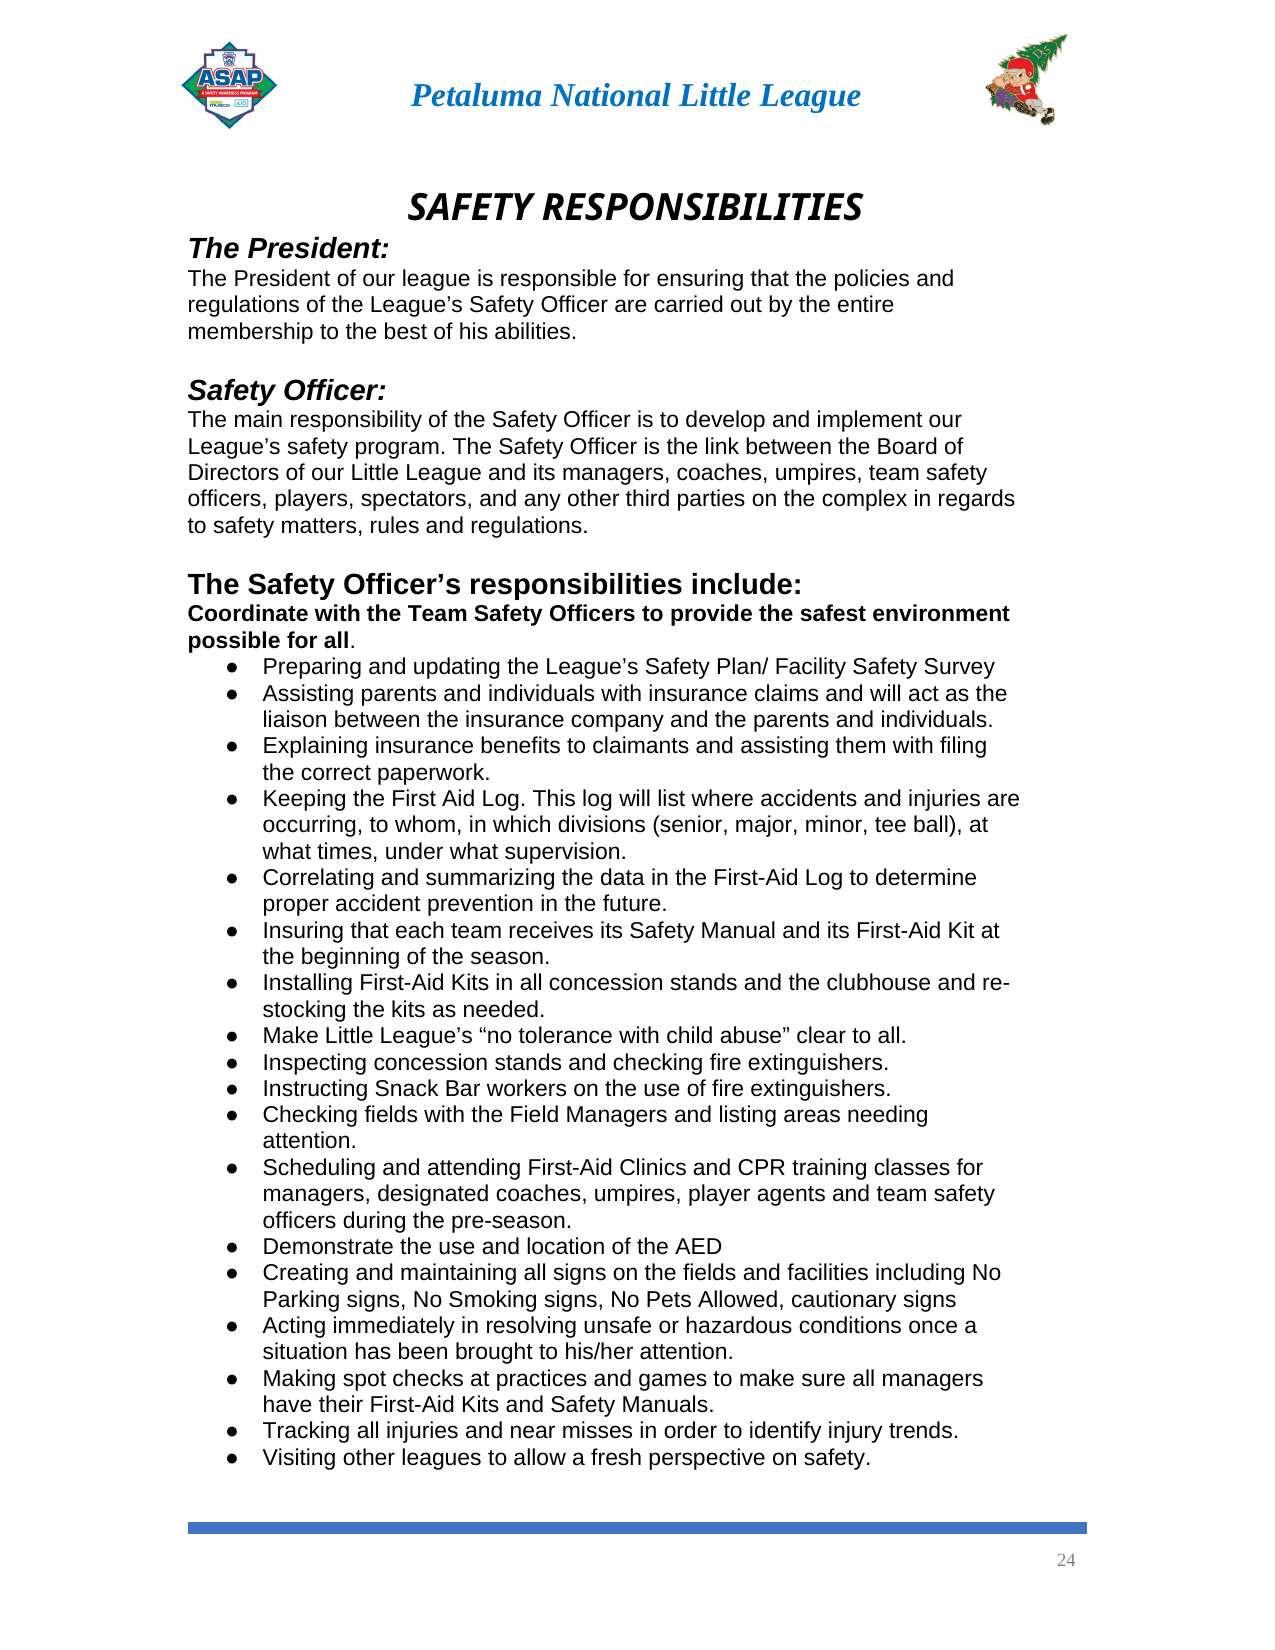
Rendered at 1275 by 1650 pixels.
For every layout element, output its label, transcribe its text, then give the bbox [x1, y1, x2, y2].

list Demonstrate the use and location of the AED [225, 1233, 1021, 1259]
text The President: [187, 231, 1021, 265]
picture [968, 33, 1084, 126]
text The main responsibility of the Safety Officer is to develop and implement our League’s safety program. The Safety Officer is the link between the Board of Directors of our Little League and its managers, coaches, umpires, team safety officers, players, spectators, and any other third parties on the complex in regards to safety matters, rules and regulations. [187, 406, 1021, 538]
list Explaining insurance benefits to claimants and assisting them with filing the correct paperwork. [225, 732, 1021, 785]
text Coordinate with the Team Safety Officers to provide the safest environment possible for all. [187, 600, 1021, 653]
list Creating and maintaining all signs on the fields and facilities including No Parking signs, No Smoking signs, No Pets Allowed, cautionary signs [225, 1259, 1021, 1312]
list Preparing and updating the League’s Safety Plan/ Facility Safety Survey [225, 653, 1021, 679]
list Scheduling and attending First-Aid Clinics and CPR training classes for managers, designated coaches, umpires, player agents and team safety officers during the pre-season. [225, 1154, 1021, 1233]
list Installing First-Aid Kits in all concession stands and the clubhouse and re-stocking the kits as needed. [225, 969, 1021, 1022]
text SAFETY RESPONSIBILITIES [187, 180, 1087, 231]
list Making spot checks at practices and games to make sure all managers have their First-Aid Kits and Safety Manuals. [225, 1365, 1021, 1417]
list Inspecting concession stands and checking fire extinguishers. [225, 1048, 1021, 1075]
list Keeping the First Aid Log. This log will list where accidents and injuries are occurring, to whom, in which divisions (senior, major, minor, tee ball), at what times, under what supervision. [225, 785, 1021, 864]
list Insuring that each team receives its Safety Manual and its First-Aid Kit at the beginning of the season. [225, 917, 1021, 969]
list Visiting other leagues to allow a fresh perspective on safety. [225, 1444, 1021, 1470]
text The President of our league is responsible for ensuring that the policies and regulations of the League’s Safety Officer are carried out by the entire membership to the best of his abilities. [187, 265, 1021, 344]
list Make Little League’s “no tolerance with child abuse” clear to all. [225, 1022, 1021, 1048]
text Safety Officer: [187, 373, 1021, 406]
list Acting immediately in resolving unsafe or hazardous conditions once a situation has been brought to his/her attention. [225, 1312, 1021, 1365]
picture [177, 37, 282, 133]
list Assisting parents and individuals with insurance claims and will act as the liaison between the insurance company and the parents and individuals. [225, 679, 1021, 732]
text The Safety Officer’s responsibilities include: [187, 567, 1021, 600]
list Instructing Snack Bar workers on the use of fire extinguishers. [225, 1075, 1021, 1101]
list Checking fields with the Field Managers and listing areas needing attention. [225, 1101, 1021, 1154]
list Correlating and summarizing the data in the First-Aid Log to determine proper accident prevention in the future. [225, 864, 1021, 917]
list Tracking all injuries and near misses in order to identify injury trends. [225, 1417, 1021, 1444]
